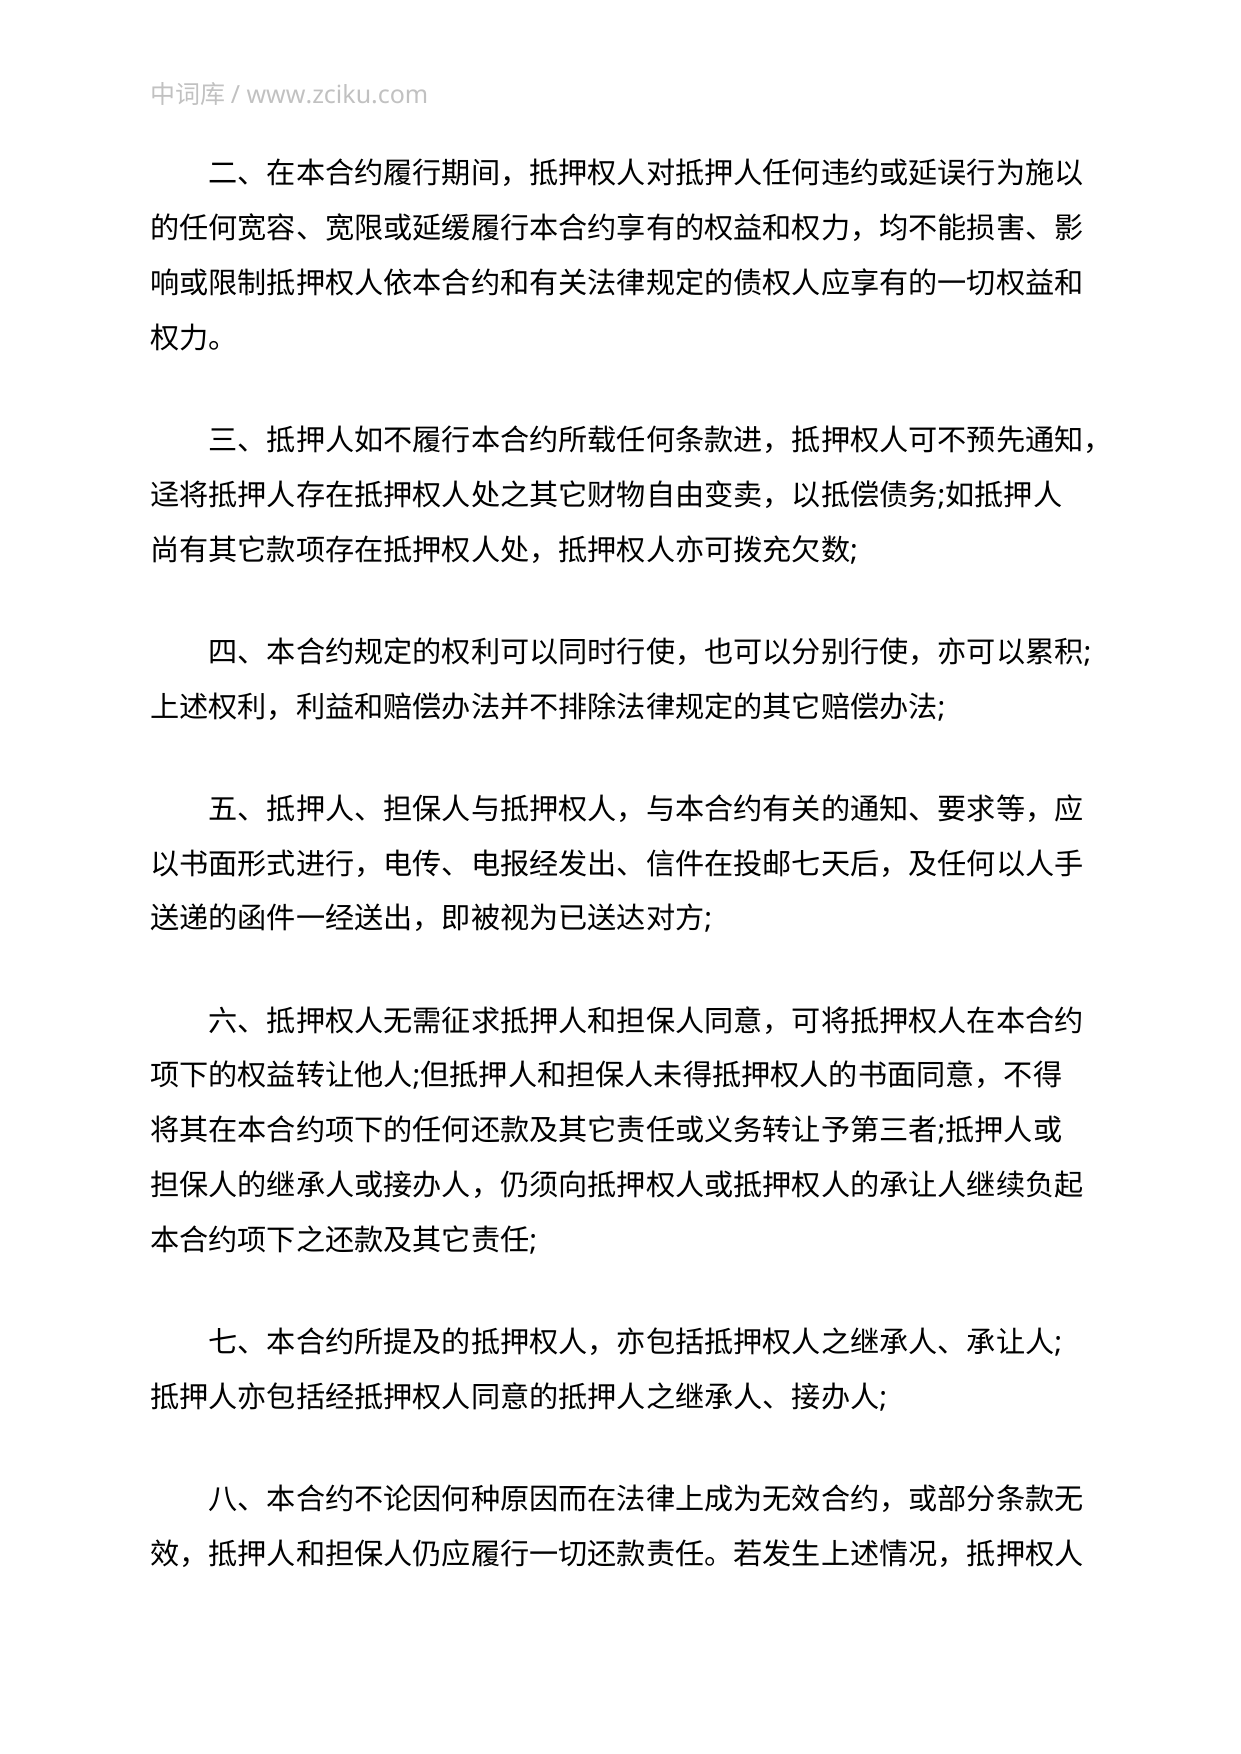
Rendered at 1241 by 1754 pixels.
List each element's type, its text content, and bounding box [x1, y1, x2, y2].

text 五、抵押人、担保人与抵押权人，与本合约有关的通知、要求等，应以书面形式进行，电传、电报经发出、信件在投邮七天后，及任何以人手送递的函件一经送出，即被视为已送达对方; [150, 785, 1090, 937]
text 三、抵押人如不履行本合约所载任何条款进，抵押权人可不预先通知，迳将抵押人存在抵押权人处之其它财物自由变卖，以抵偿债务;如抵押人尚有其它款项存在抵押权人处，抵押权人亦可拨充欠数; [150, 416, 1090, 569]
text 四、本合约规定的权利可以同时行使，也可以分别行使，亦可以累积;上述权利，利益和赔偿办法并不排除法律规定的其它赔偿办法; [150, 628, 1090, 726]
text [150, 1476, 1090, 1573]
text 七、本合约所提及的抵押权人，亦包括抵押权人之继承人、承让人;抵押人亦包括经抵押权人同意的抵押人之继承人、接办人; [150, 1319, 1090, 1416]
text 六、抵押权人无需征求抵押人和担保人同意，可将抵押权人在本合约项下的权益转让他人;但抵押人和担保人未得抵押权人的书面同意，不得将其在本合约项下的任何还款及其它责任或义务转让予第三者;抵押人或担保人的继承人或接办人，仍须向抵押权人或抵押权人的承让人继续负起本合约项下之还款及其它责任; [150, 997, 1090, 1259]
text 二、在本合约履行期间，抵押权人对抵押人任何违约或延误行为施以的任何宽容、宽限或延缓履行本合约享有的权益和权力，均不能损害、影响或限制抵押权人依本合约和有关法律规定的债权人应享有的一切权益和权力。 [150, 150, 1090, 357]
